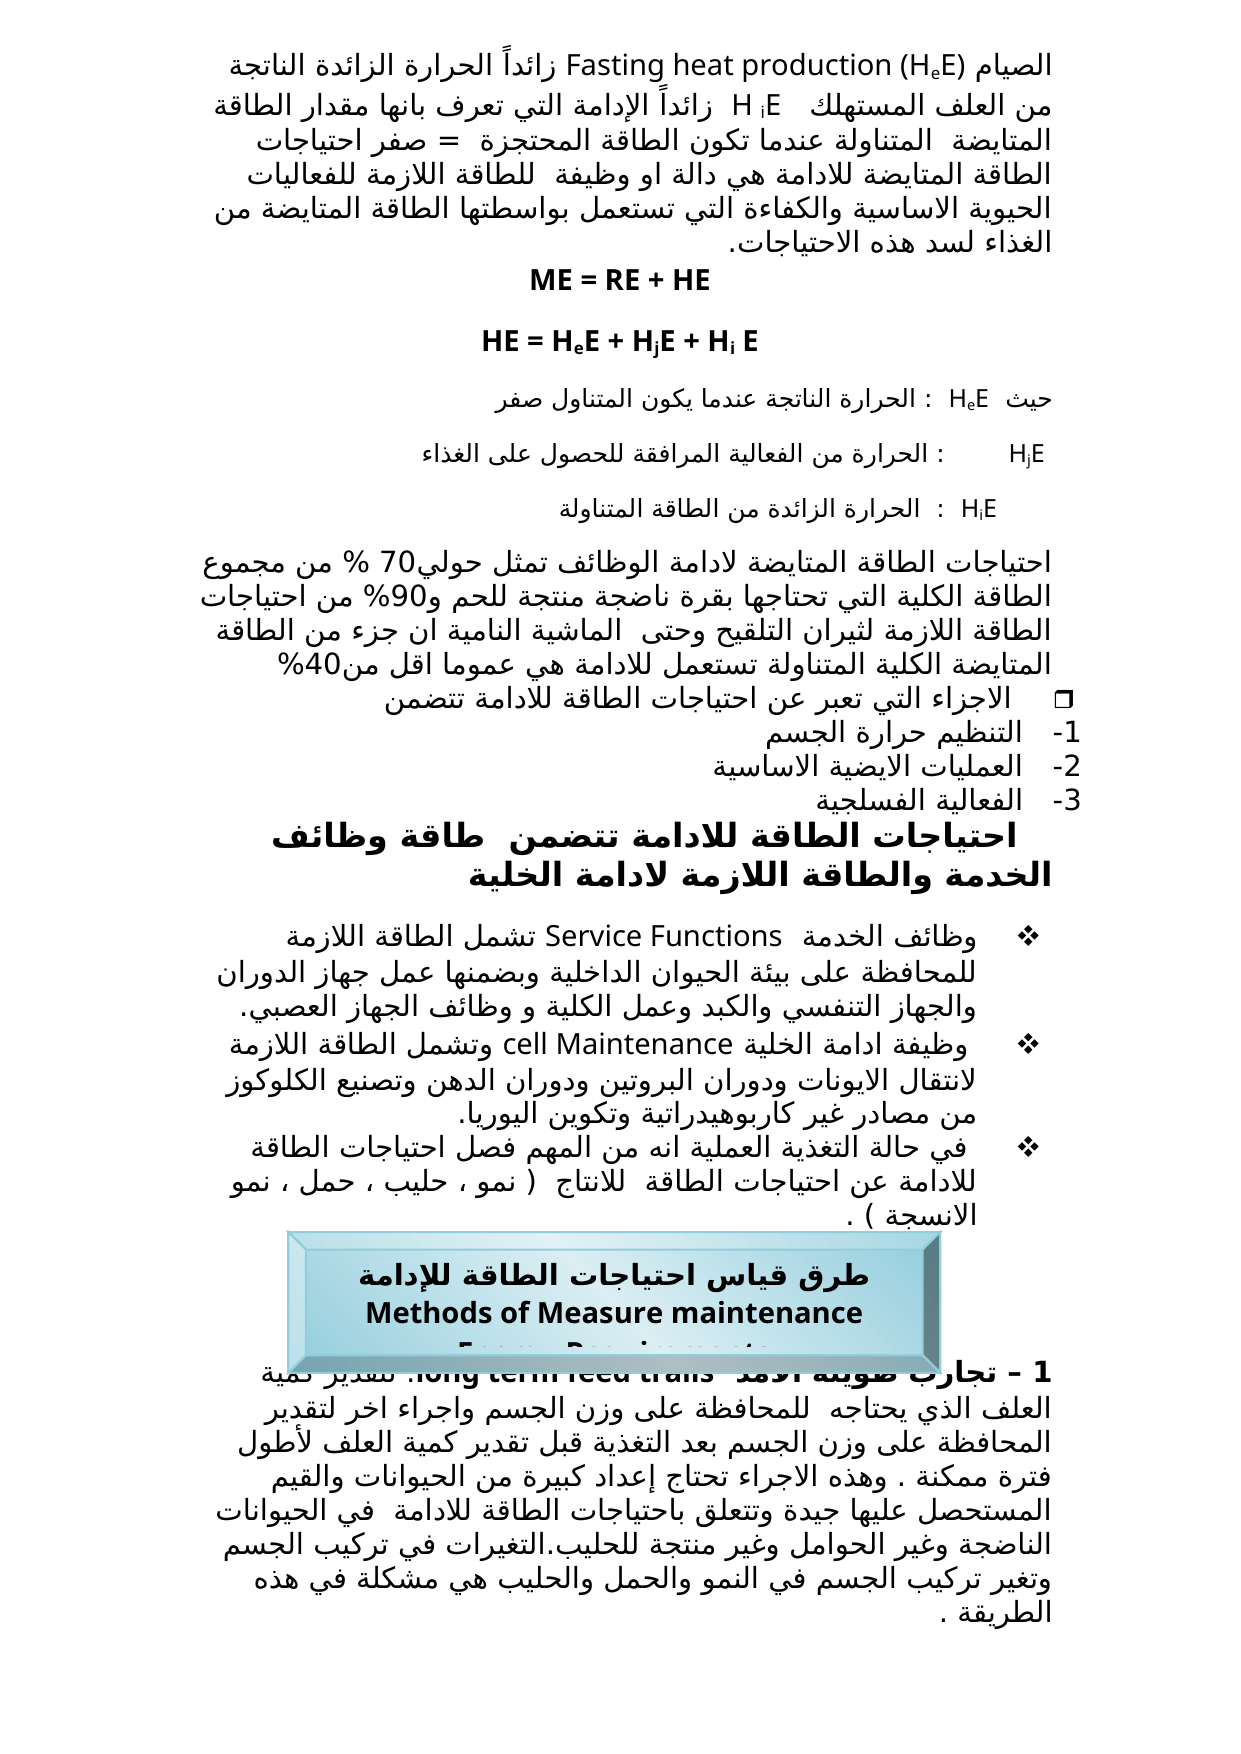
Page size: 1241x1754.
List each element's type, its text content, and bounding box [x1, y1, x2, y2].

list وظائف الخدمة Service Functions تشمل الطاقة اللازمة للمحافظة على بيئة الحيوان الداخلية وبضمنها عمل جهاز الدوران والجهاز التنفسي والكبد وعمل الكلية و وظائف الجهاز العصبي. [187, 916, 1015, 1023]
text ME = RE + HE [187, 259, 1053, 299]
list التنظيم حرارة الجسم [187, 715, 1053, 749]
list الفعالية الفسلجية [187, 783, 1053, 817]
list وظيفة ادامة الخلية cell Maintenance وتشمل الطاقة اللازمة لانتقال الايونات ودوران البروتين ودوران الدهن وتصنيع الكلوكوز من مصادر غير كاربوهيدراتية وتكوين اليوريا. [187, 1023, 1015, 1131]
text حيث HeE : الحرارة الناتجة عندما يكون المتناول صفر [187, 381, 1053, 415]
text HjE : الحرارة من الفعالية المرافقة للحصول على الغذاء [187, 436, 1053, 469]
text احتياجات الطاقة المتايضة لادامة الوظائف تمثل حولي70 % من مجموع الطاقة الكلية التي تحتاجها بقرة ناضجة منتجة للحم و90% من احتياجات الطاقة اللازمة لثيران التلقيح وحتى الماشية النامية ان جزء من الطاقة المتايضة الكلية المتناولة تستعمل للادامة هي عموما اقل من40% [187, 545, 1053, 681]
text 1 – تجارب طويلة الأمد long term feed trails: لتقدير كمية العلف الذي يحتاجه للمحافظة على وزن الجسم واجراء اخر لتقدير المحافظة على وزن الجسم بعد التغذية قبل تقدير كمية العلف لأطول فترة ممكنة . وهذه الاجراء تحتاج إعداد كبيرة من الحيوانات والقيم المستحصل عليها جيدة وتتعلق باحتياجات الطاقة للادامة في الحيوانات الناضجة وغير الحوامل وغير منتجة للحليب.التغيرات في تركيب الجسم وتغير تركيب الجسم في النمو والحمل والحليب هي مشكلة في هذه الطريقة . [187, 1352, 1053, 1629]
text HiE : الحرارة الزائدة من الطاقة المتناولة [187, 490, 1053, 524]
text احتياجات الطاقة للادامة تتضمن طاقة وظائف الخدمة والطاقة اللازمة لادامة الخلية [187, 817, 1053, 895]
list في حالة التغذية العملية انه من المهم فصل احتياجات الطاقة للادامة عن احتياجات الطاقة للانتاج ( نمو ، حليب ، حمل ، نمو الانسجة ) . [187, 1131, 1015, 1233]
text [187, 44, 1053, 259]
text HE = HeE + HjE + Hi E [187, 320, 1053, 360]
list الاجزاء التي تعبر عن احتياجات الطاقة للادامة تتضمن [187, 681, 1053, 715]
list العمليات الايضية الاساسية [187, 749, 1053, 783]
